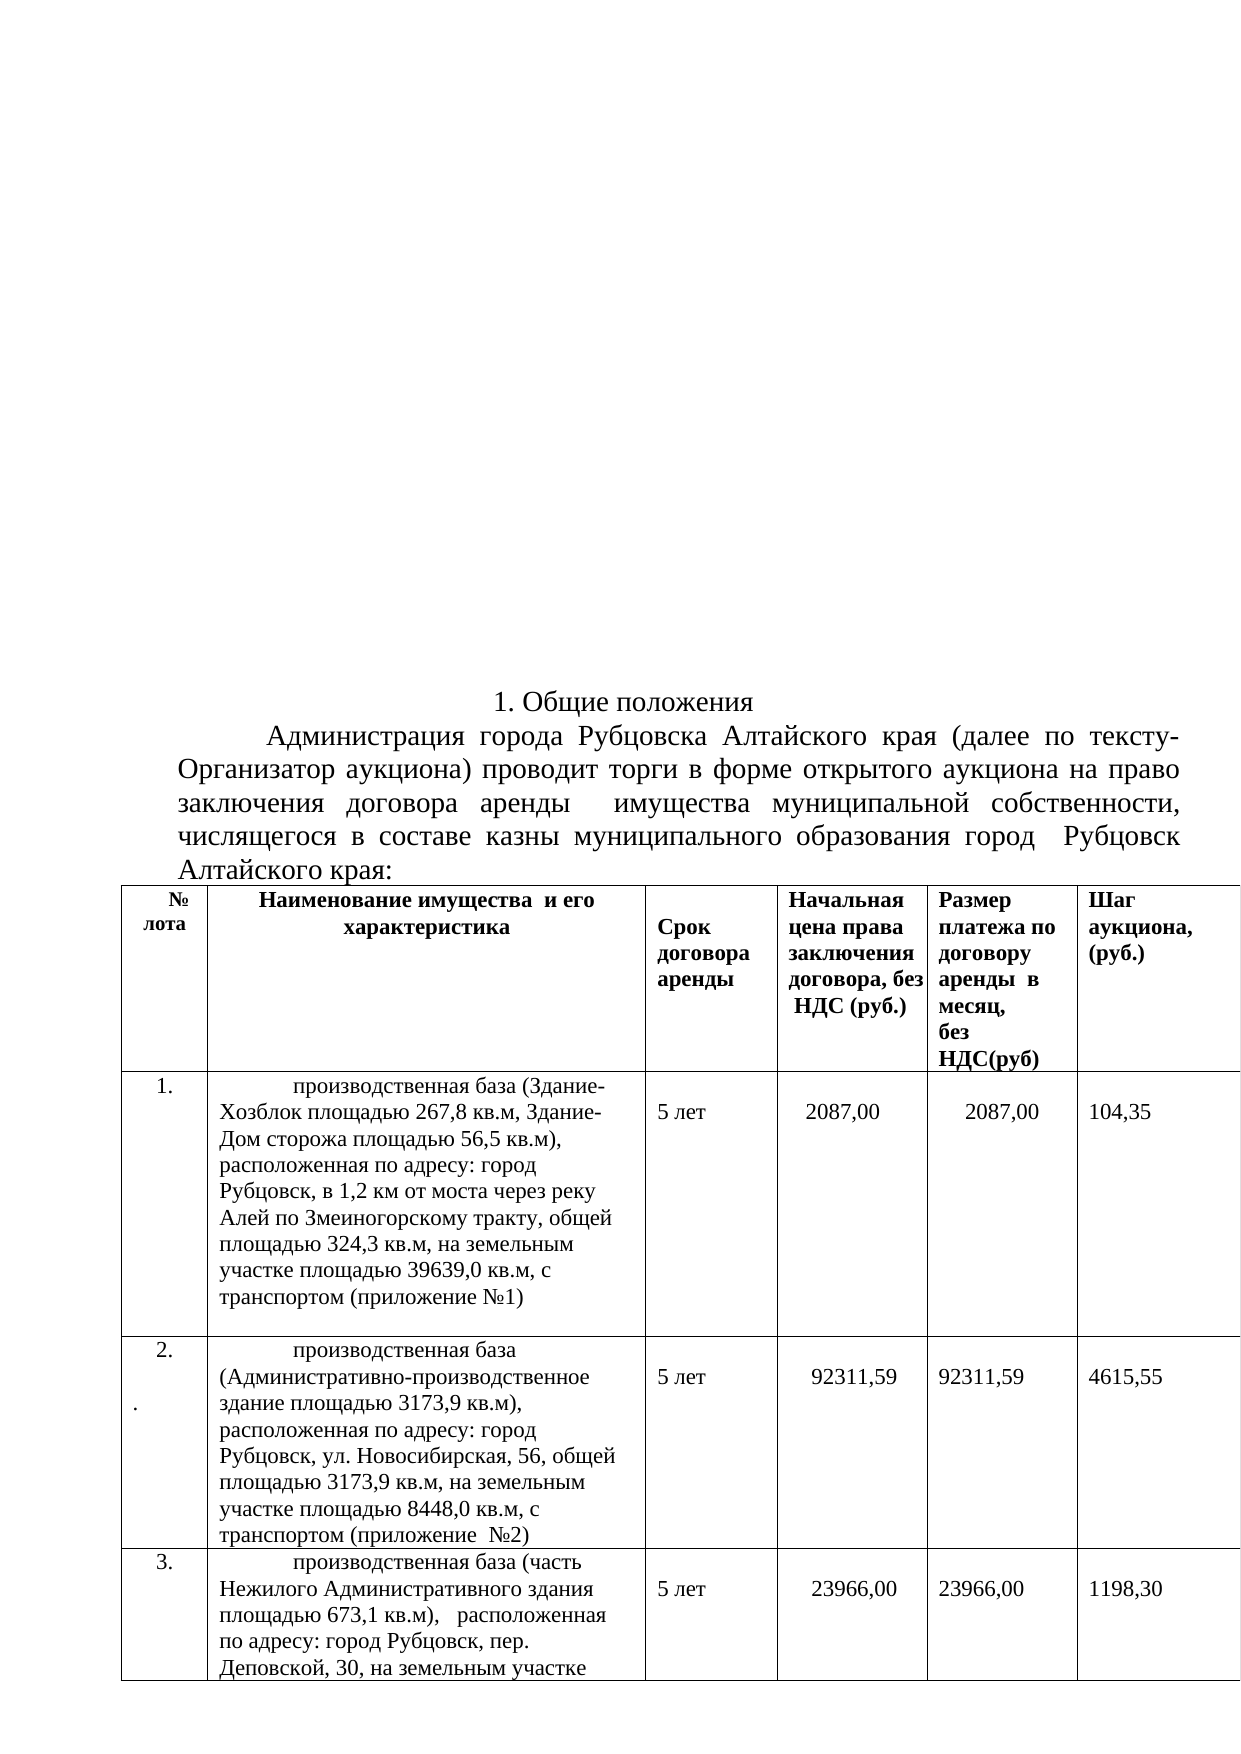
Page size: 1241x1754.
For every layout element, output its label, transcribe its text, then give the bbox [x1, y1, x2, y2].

table_cell 104,35 [1078, 1072, 1240, 1336]
table_header Размер платежа по договору аренды в месяц, без НДС(руб) [928, 886, 1077, 1071]
table_cell 1. [122, 1072, 207, 1336]
table_cell 1198,30 [1078, 1549, 1240, 1680]
table_cell 2087,00 [928, 1072, 1077, 1336]
table_cell 92311,59 [928, 1337, 1077, 1547]
table_header Срок договора аренды [646, 886, 777, 1071]
table_cell 92311,59 [778, 1337, 927, 1547]
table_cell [208, 1549, 645, 1680]
table_header Наименование имущества и его характеристика [208, 886, 645, 1071]
table_cell 2087,00 [778, 1072, 927, 1336]
table_cell производственная база (Административно-производственное здание площадью 3173,9 кв.м), расположенная по адресу: город Рубцовск, ул. Новосибирская, 56, общей площадью 3173,9 кв.м, на земельным участке площадью 8448,0 кв.м, с транспортом (приложение №2) [208, 1337, 645, 1547]
table_cell производственная база (Здание-Хозблок площадью 267,8 кв.м, Здание-Дом сторожа площадью 56,5 кв.м), расположенная по адресу: город Рубцовск, в от моста через реку Алей по Змеиногорскому тракту, общей площадью 324,3 кв.м, на земельным участке площадью 39639,0 кв.м, с транспортом (приложение №1), [208, 1072, 645, 1336]
text Администрация города Рубцовска Алтайского края (далее по тексту- Организатор аукциона) проводит торги в форме открытого аукциона на право заключения договора аренды имущества муниципальной собственности, числящегося в составе казны муниципального образования город Рубцовск Алтайского края: [177, 718, 1181, 885]
table_cell 5 лет [646, 1549, 777, 1680]
table_cell 3. [122, 1549, 207, 1680]
table_cell 23966,00 [778, 1549, 927, 1680]
table_cell 1968,27 4615,55 [1078, 1337, 1240, 1547]
table_header Начальная цена права заключения договора, без НДС (руб.) [778, 886, 927, 1071]
table_cell 2. . [122, 1337, 207, 1547]
table_cell 5 лет [646, 1337, 777, 1547]
text 1. Общие положения [177, 684, 1181, 718]
table_header № лота [122, 886, 207, 1071]
table_cell 5 лет [646, 1072, 777, 1336]
table_cell 23966,00 [928, 1549, 1077, 1680]
table_header Шаг аукциона, (руб.) [1078, 886, 1240, 1071]
